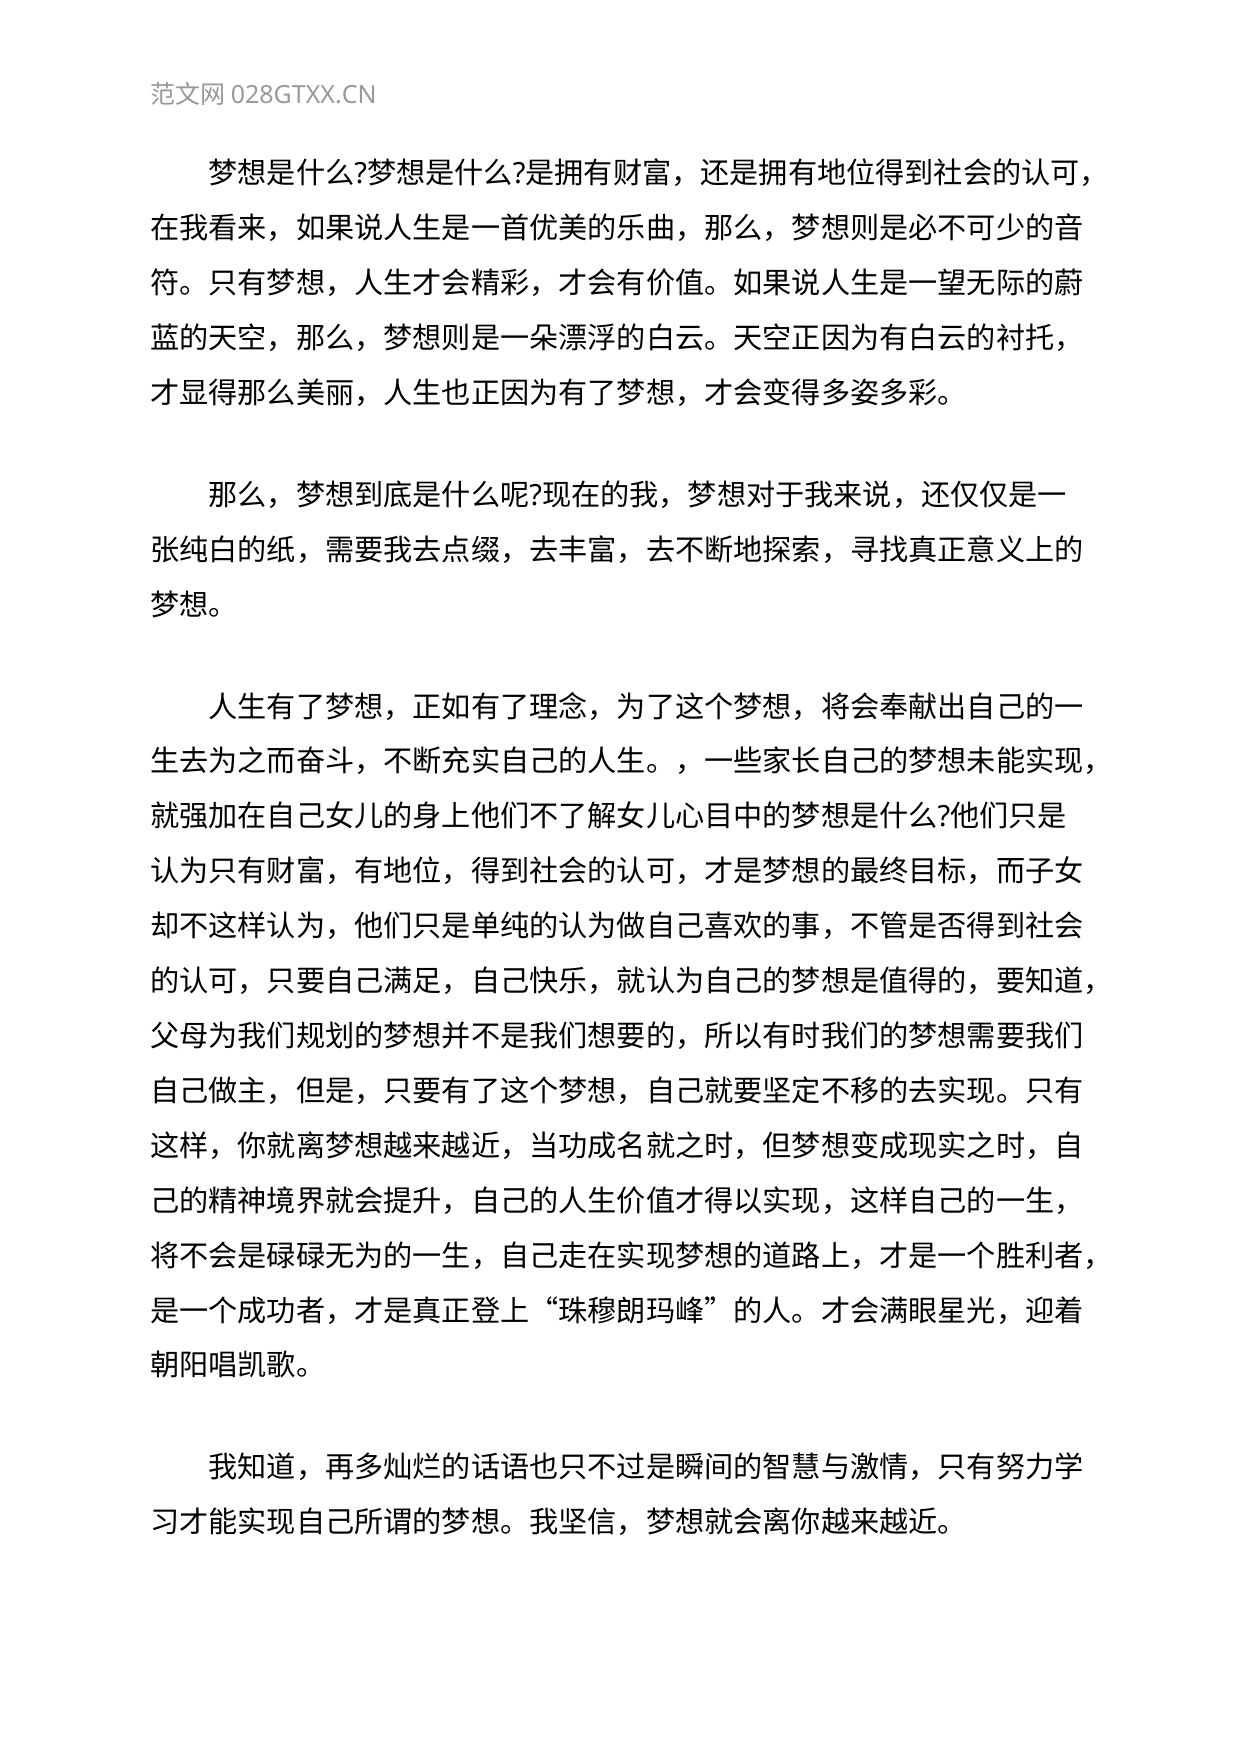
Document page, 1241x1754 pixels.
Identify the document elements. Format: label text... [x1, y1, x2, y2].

text 人生有了梦想，正如有了理念，为了这个梦想，将会奉献出自己的一生去为之而奋斗，不断充实自己的人生。，一些家长自己的梦想未能实现，就强加在自己女儿的身上他们不了解女儿心目中的梦想是什么?他们只是认为只有财富，有地位，得到社会的认可，才是梦想的最终目标，而子女却不这样认为，他们只是单纯的认为做自己喜欢的事，不管是否得到社会的认可，只要自己满足，自己快乐，就认为自己的梦想是值得的，要知道，父母为我们规划的梦想并不是我们想要的，所以有时我们的梦想需要我们自己做主，但是，只要有了这个梦想，自己就要坚定不移的去实现。只有这样，你就离梦想越来越近，当功成名就之时，但梦想变成现实之时，自己的精神境界就会提升，自己的人生价值才得以实现，这样自己的一生，将不会是碌碌无为的一生，自己走在实现梦想的道路上，才是一个胜利者，是一个成功者，才是真正登上“珠穆朗玛峰”的人。才会满眼星光，迎着朝阳唱凯歌。 [150, 683, 1090, 1384]
text 梦想是什么?梦想是什么?是拥有财富，还是拥有地位得到社会的认可，在我看来，如果说人生是一首优美的乐曲，那么，梦想则是必不可少的音符。只有梦想，人生才会精彩，才会有价值。如果说人生是一望无际的蔚蓝的天空，那么，梦想则是一朵漂浮的白云。天空正因为有白云的衬托，才显得那么美丽，人生也正因为有了梦想，才会变得多姿多彩。 [150, 150, 1090, 412]
text 那么，梦想到底是什么呢?现在的我，梦想对于我来说，还仅仅是一张纯白的纸，需要我去点缀，去丰富，去不断地探索，寻找真正意义上的梦想。 [150, 471, 1090, 624]
text 我知道，再多灿烂的话语也只不过是瞬间的智慧与激情，只有努力学习才能实现自己所谓的梦想。我坚信，梦想就会离你越来越近。 [150, 1444, 1090, 1541]
